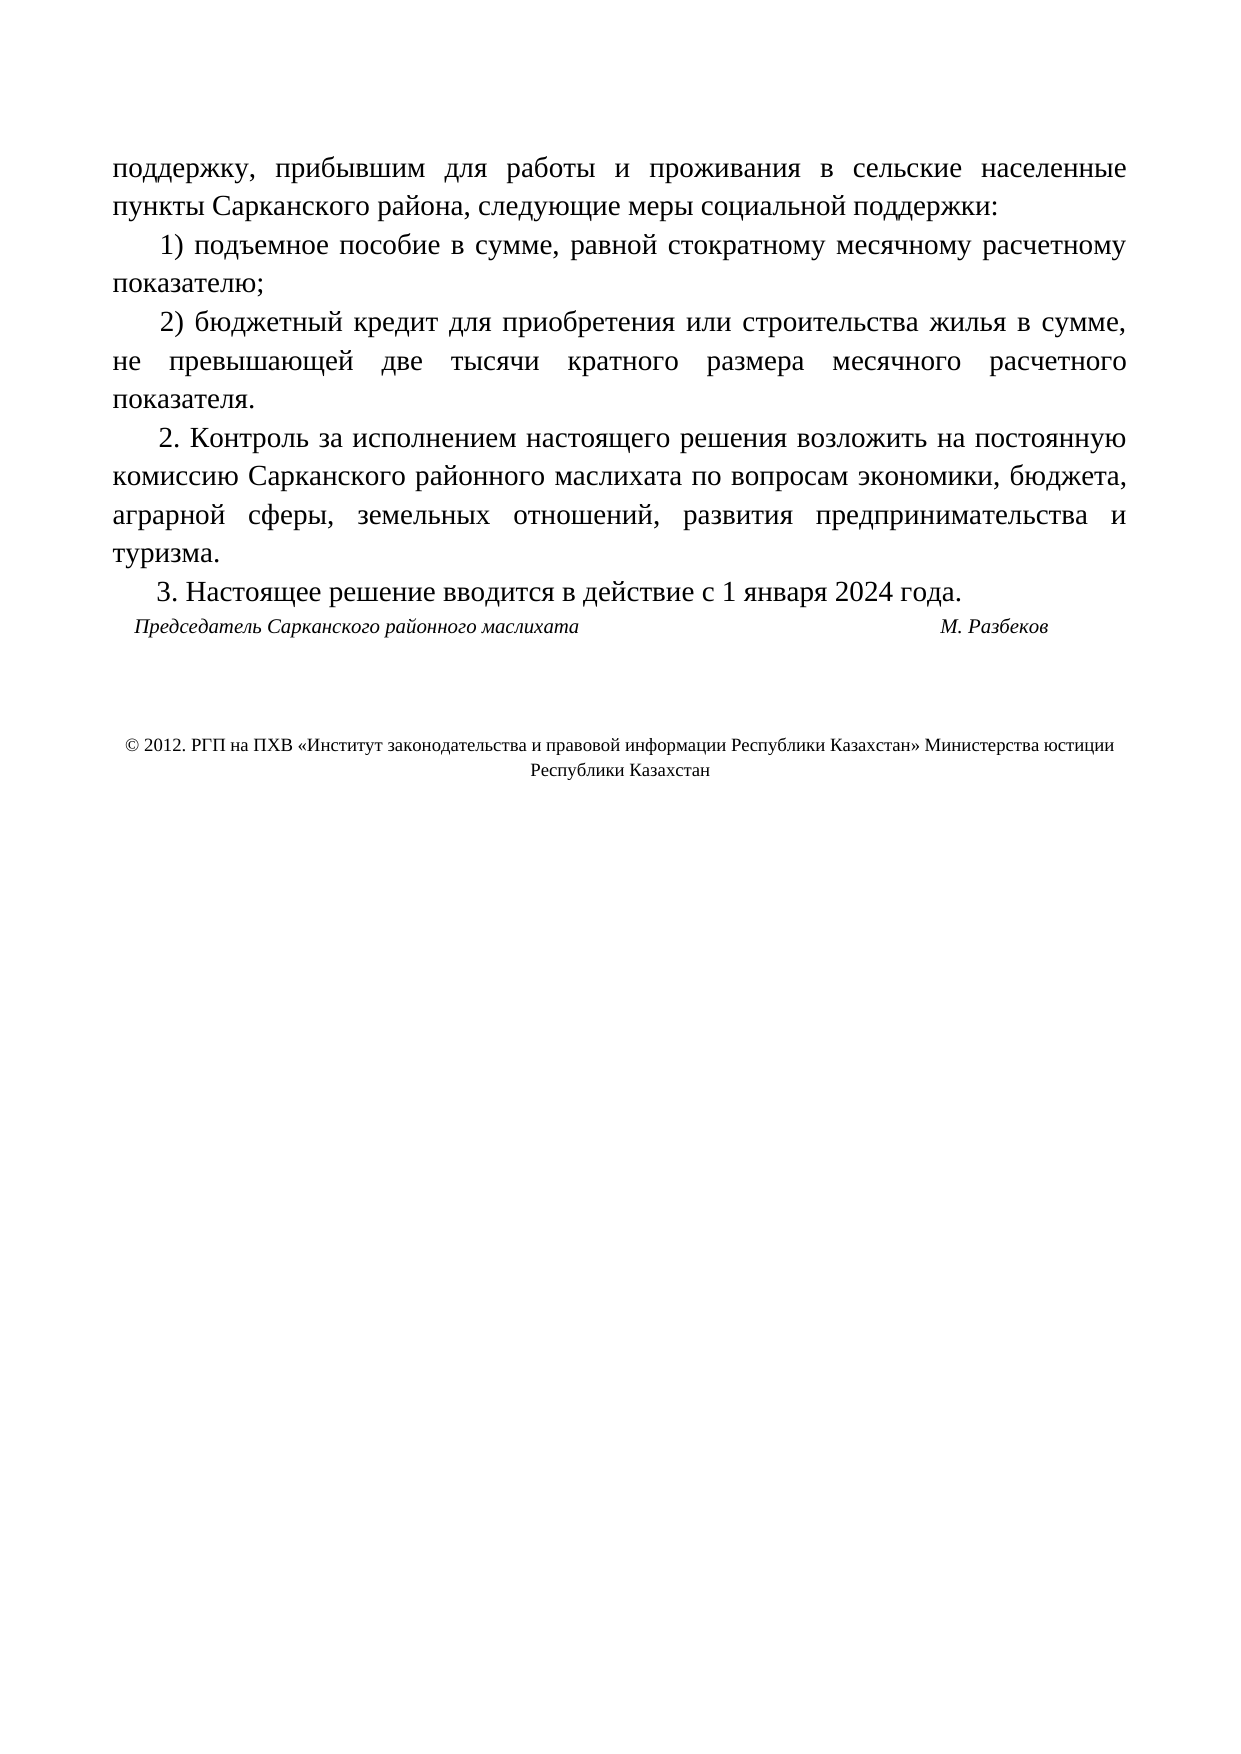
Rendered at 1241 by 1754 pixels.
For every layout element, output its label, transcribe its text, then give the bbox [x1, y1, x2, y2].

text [112, 150, 1128, 222]
table_header Председатель Сарканского районного маслихата [101, 613, 939, 643]
text 1) подъемное пособие в сумме, равной стократному месячному расчетному показателю; [112, 227, 1128, 299]
text 2. Контроль за исполнением настоящего решения возложить на постоянную комиссию Сарканского районного маслихата по вопросам экономики, бюджета, аграрной сферы, земельных отношений, развития предпринимательства и туризма. [112, 420, 1128, 569]
text 2) бюджетный кредит для приобретения или строительства жилья в сумме, не превышающей две тысячи кратного размера месячного расчетного показателя. [112, 304, 1128, 415]
text 3. Настоящее решение вводится в действие с 1 января 2024 года. [112, 574, 1128, 607]
table_header М. Разбеков [939, 613, 1240, 643]
text © 2012. РГП на ПХВ «Институт законодательства и правовой информации Республики Казахстан» Министерства юстиции Республики Казахстан [112, 734, 1128, 781]
